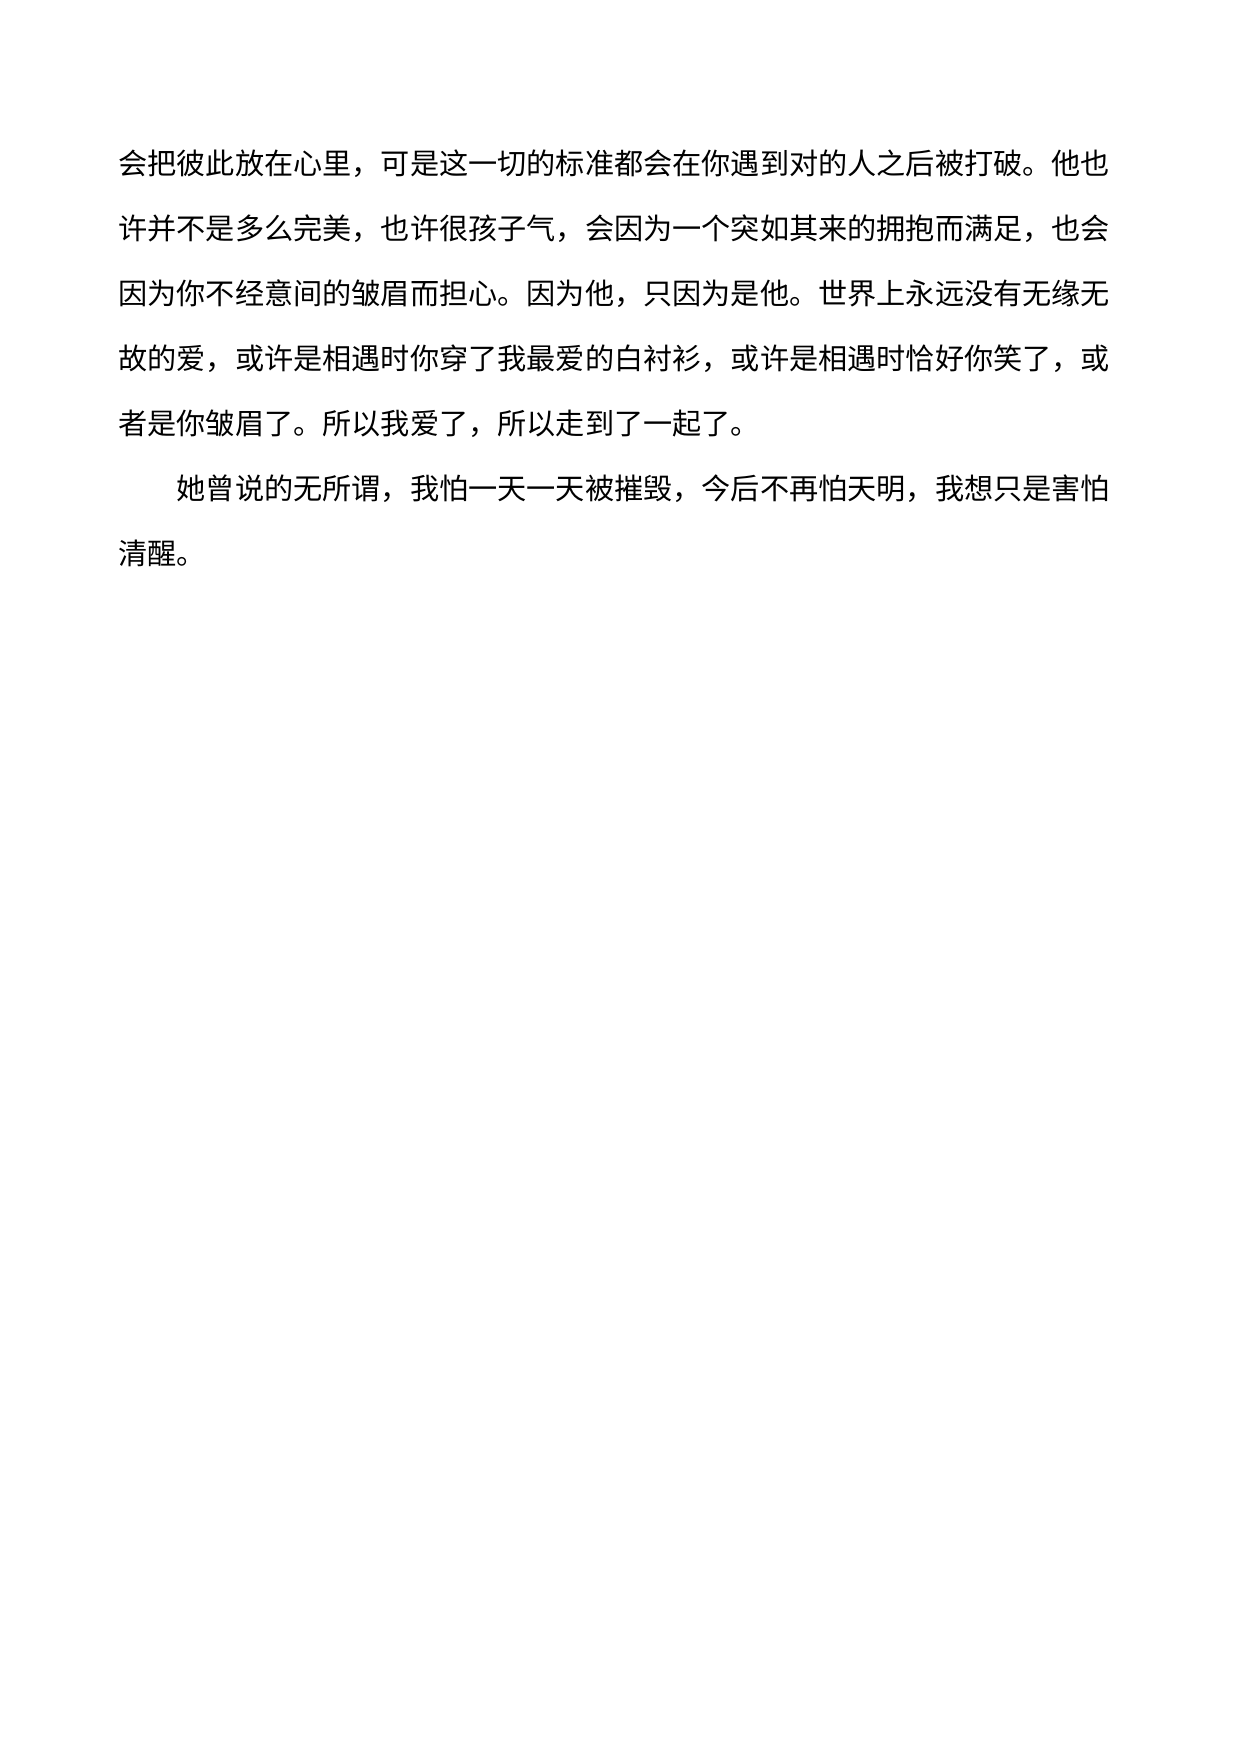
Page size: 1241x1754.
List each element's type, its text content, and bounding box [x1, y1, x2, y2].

text 她曾说的无所谓，我怕一天一天被摧毁，今后不再怕天明，我想只是害怕清醒。 [118, 454, 1122, 584]
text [118, 129, 1122, 454]
